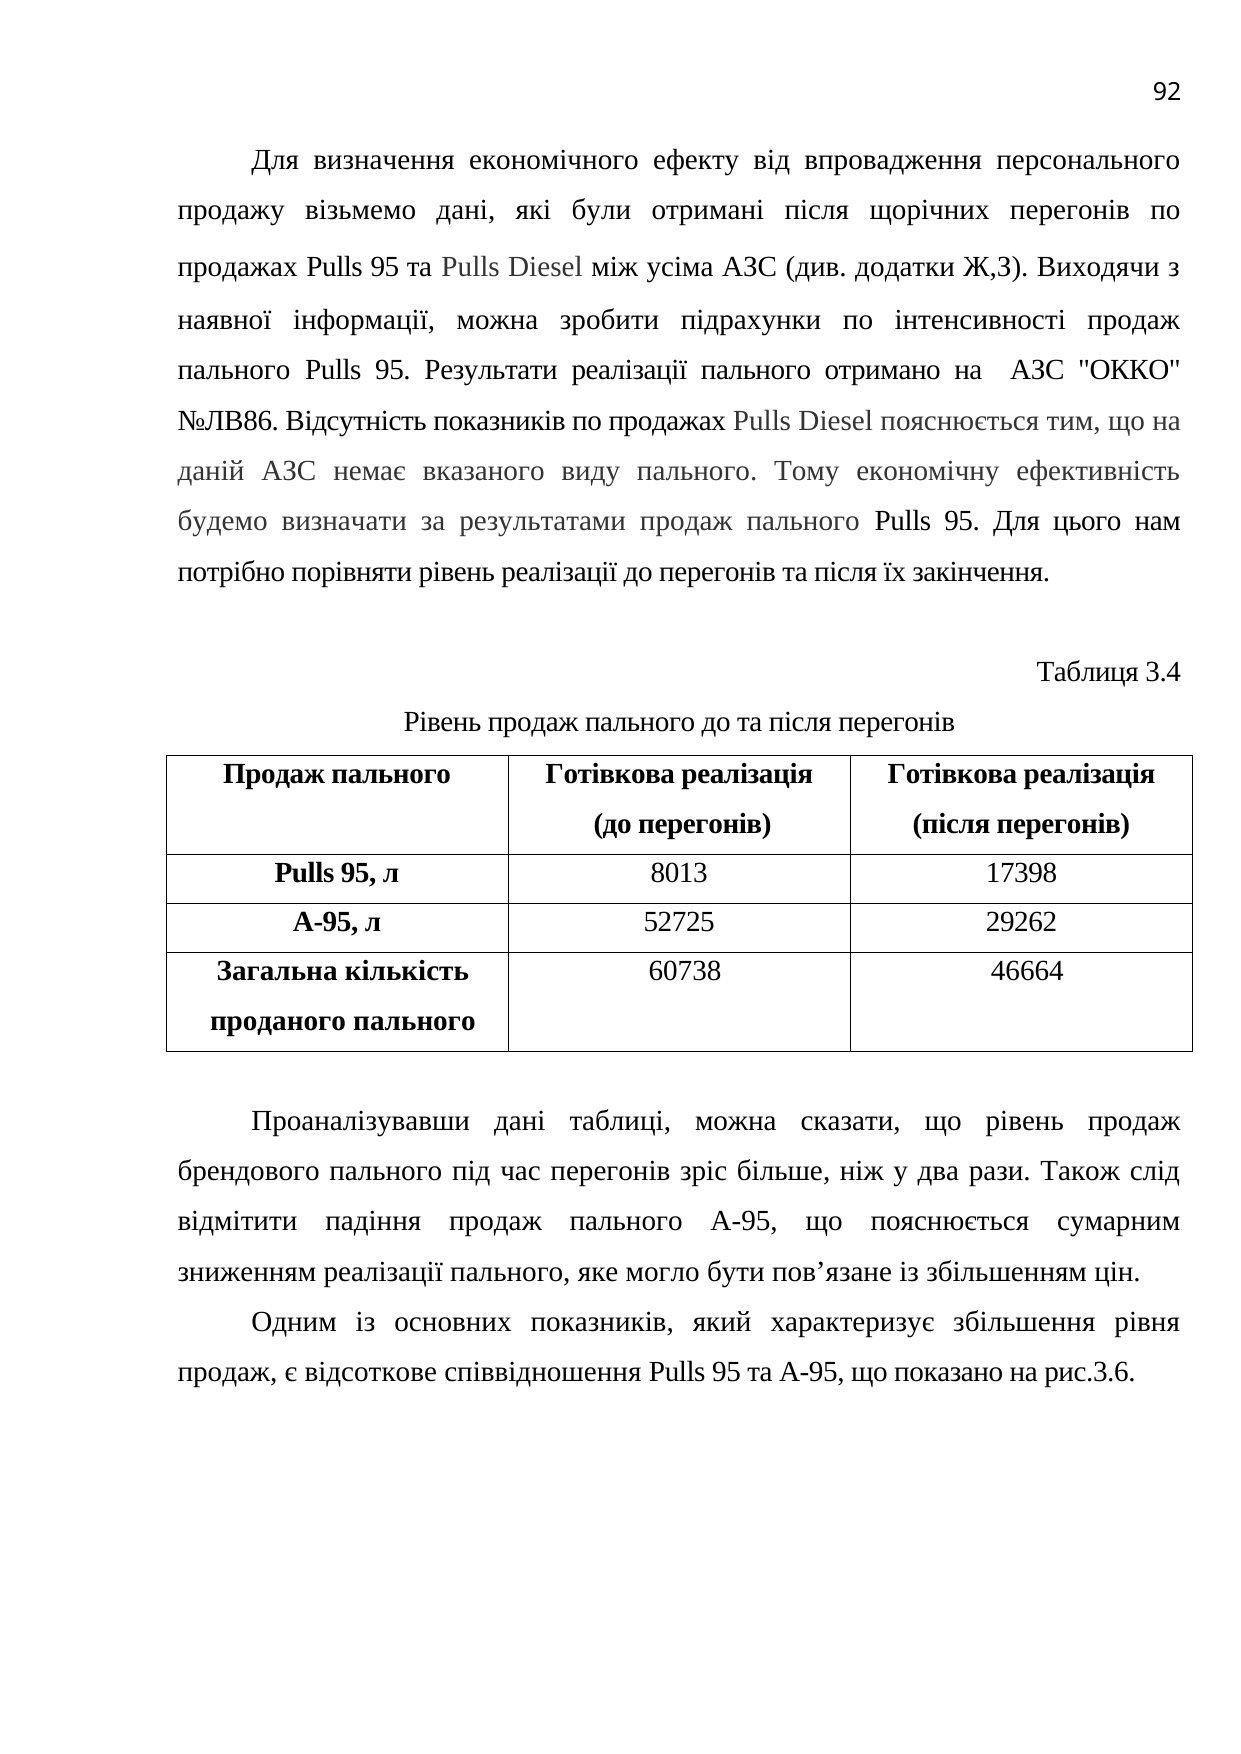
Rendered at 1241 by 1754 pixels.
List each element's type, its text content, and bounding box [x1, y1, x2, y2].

table_cell 8013 [509, 855, 850, 903]
list Рівень продаж пального до та після перегонів [177, 704, 1181, 738]
table_cell А-95, л [167, 904, 508, 952]
table_header Готівкова реалізація (після перегонів) [851, 756, 1192, 854]
table_cell Загальна кількість проданого пального [167, 953, 508, 1051]
list Проаналізувавши дані таблиці, можна сказати, що рівень продаж брендового пального під час перегонів зріс більше, ніж у два рази. Також слід відмітити падіння продаж пального А-95, що пояснюється сумарним зниженням реалізації пального, яке могло бути пов’язане із збільшенням цін. [177, 1103, 1181, 1287]
table_header Готівкова реалізація (до перегонів) [509, 756, 850, 854]
table_cell 60738 [509, 953, 850, 1051]
table_cell 52725 [509, 904, 850, 952]
list Таблиця 3.4 [177, 654, 1181, 688]
table_cell Pulls 95, л [167, 855, 508, 903]
table_cell 17398 [851, 855, 1192, 903]
table_header Продаж пального [167, 756, 508, 854]
table_cell 29262 [851, 904, 1192, 952]
list Для визначення економічного ефекту від впровадження персонального продажу візьмемо дані, які були отримані після щорічних перегонів по продажах Pulls 95 та Pulls Diesel між усіма АЗС (див. додатки Ж,З). Виходячи з наявної інформації, можна зробити підрахунки по інтенсивності продаж пального Pulls 95. Результати реалізації пального отримано на АЗС "ОККО" №ЛВ86. Відсутність показників по продажах Pulls Diesel пояснюється тим, що на даній АЗС немає вказаного виду пального. Тому економічну ефективність будемо визначати за результатами продаж пального Pulls 95. Для цього нам потрібно порівняти рівень реалізації до перегонів та після їх закінчення. [177, 142, 1181, 587]
table_cell 46664 [851, 953, 1192, 1051]
list Одним із основних показників, який характеризує збільшення рівня продаж, є відсоткове співвідношення Pulls 95 та А-95, що показано на рис.3.6. [177, 1304, 1181, 1388]
